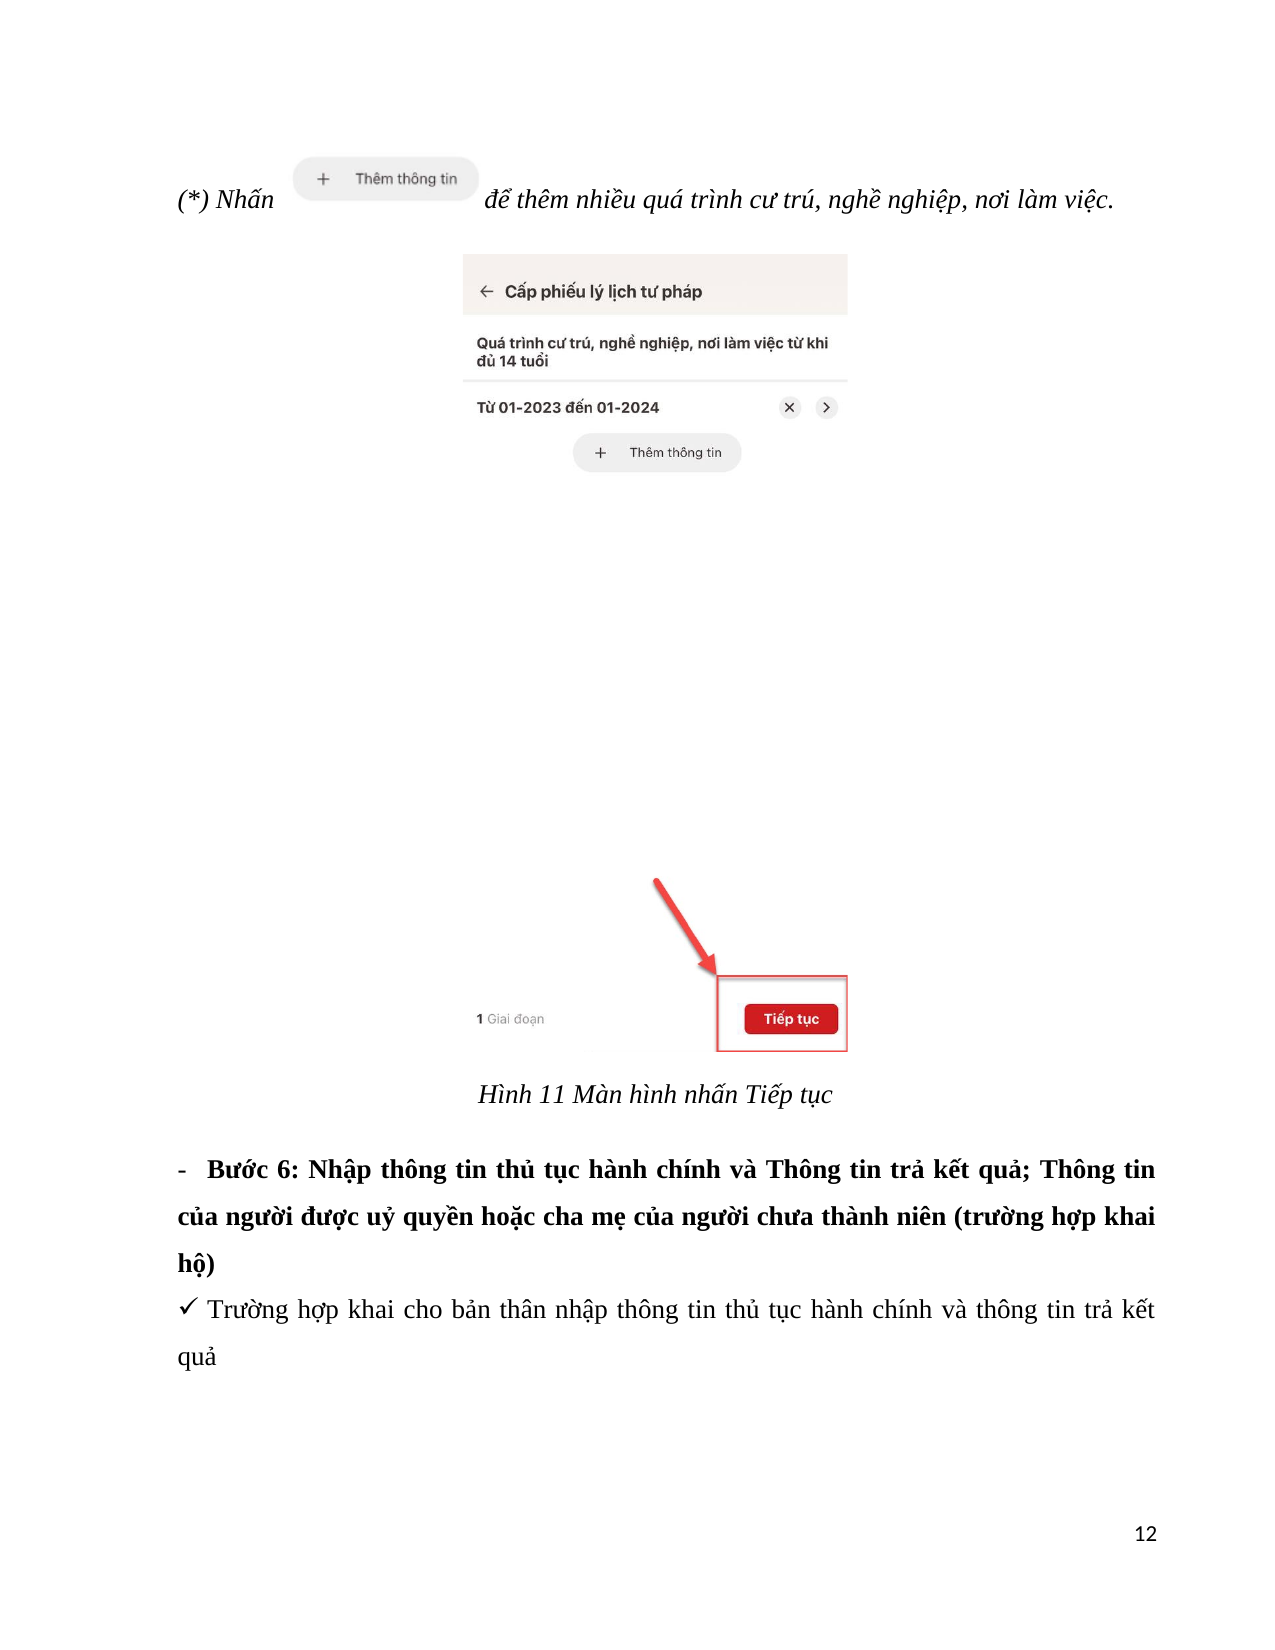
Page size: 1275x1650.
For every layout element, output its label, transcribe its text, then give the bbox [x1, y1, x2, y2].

list Bước 6: Nhập thông tin thủ tục hành chính và Thông tin trả kết quả; Thông tin của người được uỷ quyền hoặc cha mẹ của người chưa thành niên (trường hợp khai hộ) [177, 1153, 1157, 1278]
table_header Hình 11 Màn hình nhấn Tiếp tục [166, 242, 1144, 1141]
picture [281, 150, 485, 208]
list Trường hợp khai cho bản thân nhập thông tin thủ tục hành chính và thông tin trả kết quả [177, 1293, 1157, 1371]
picture [462, 254, 848, 1052]
text (*) Nhấn để thêm nhiều quá trình cư trú, nghề nghiệp, nơi làm việc. [177, 150, 1157, 214]
